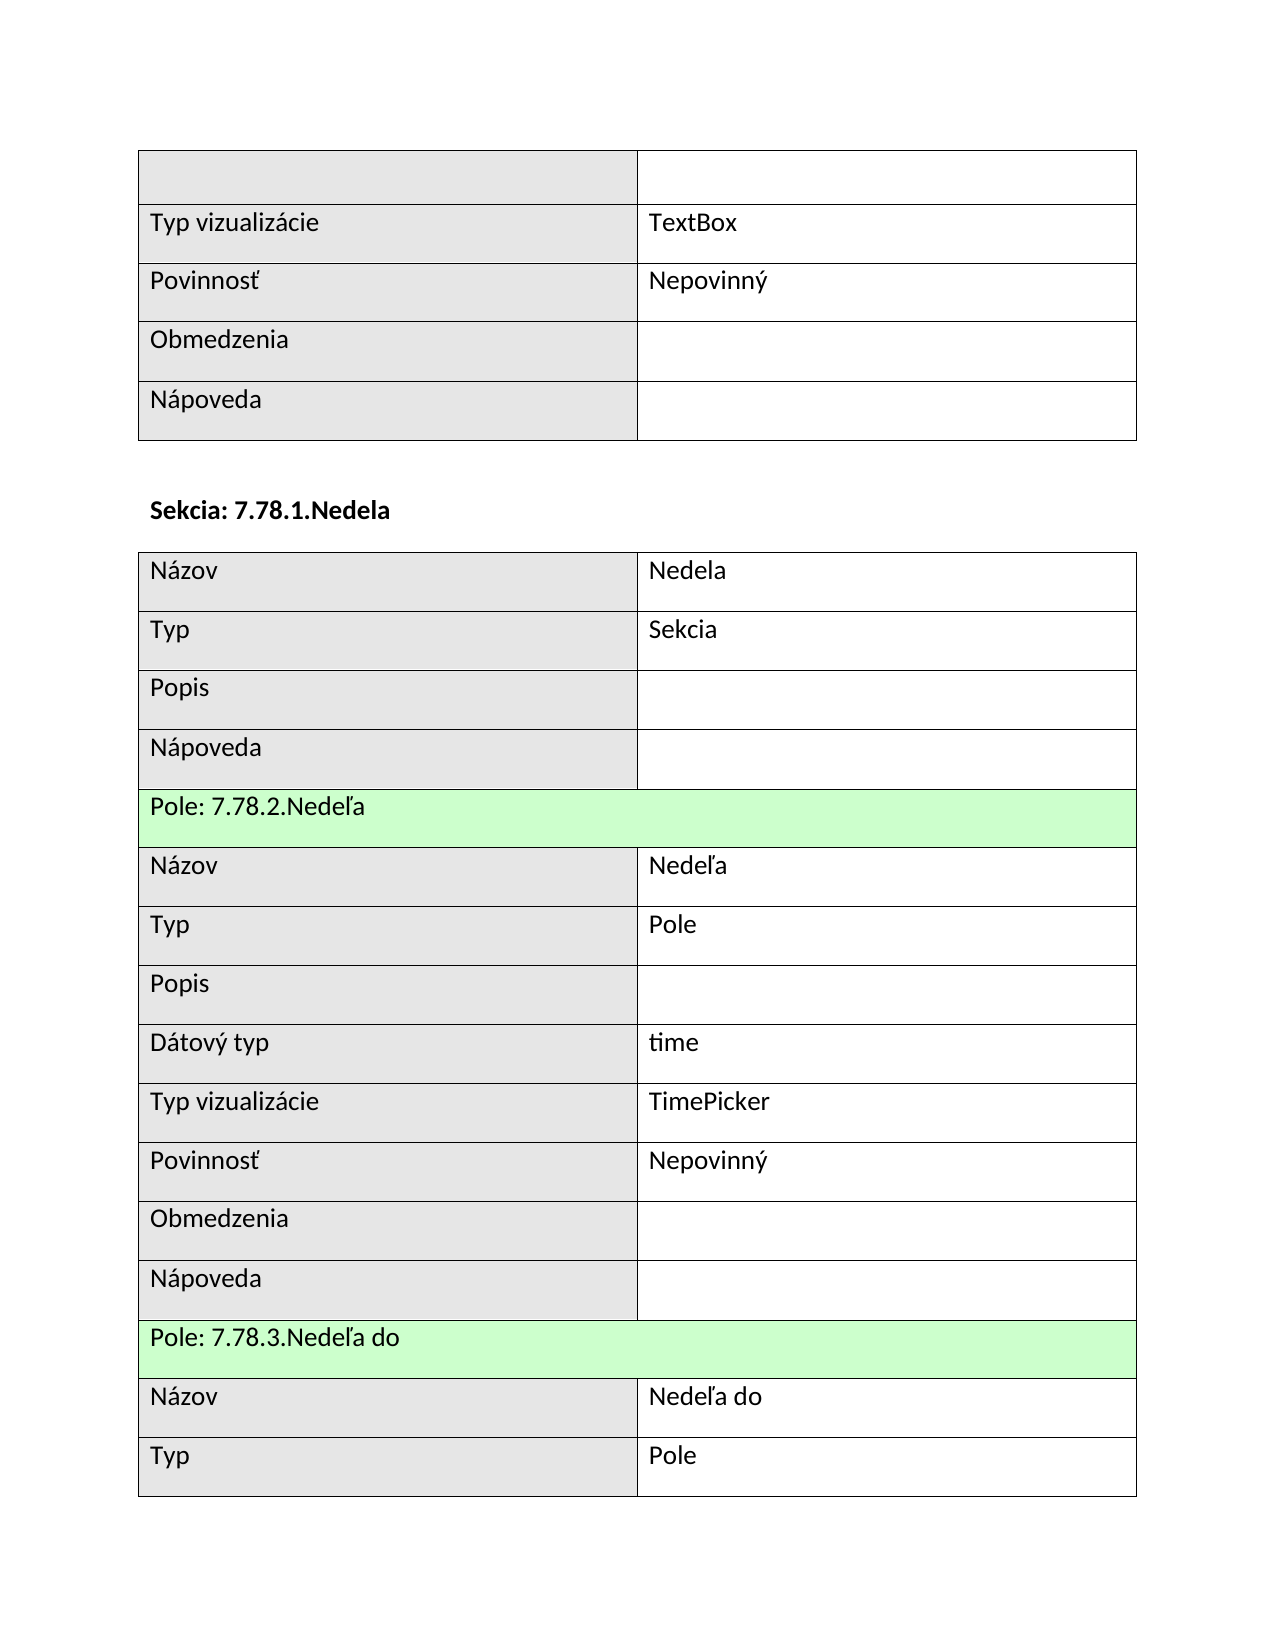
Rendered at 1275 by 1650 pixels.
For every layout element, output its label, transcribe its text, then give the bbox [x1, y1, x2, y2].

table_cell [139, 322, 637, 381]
text Sekcia: 7.78.1.Nedela [150, 493, 1125, 526]
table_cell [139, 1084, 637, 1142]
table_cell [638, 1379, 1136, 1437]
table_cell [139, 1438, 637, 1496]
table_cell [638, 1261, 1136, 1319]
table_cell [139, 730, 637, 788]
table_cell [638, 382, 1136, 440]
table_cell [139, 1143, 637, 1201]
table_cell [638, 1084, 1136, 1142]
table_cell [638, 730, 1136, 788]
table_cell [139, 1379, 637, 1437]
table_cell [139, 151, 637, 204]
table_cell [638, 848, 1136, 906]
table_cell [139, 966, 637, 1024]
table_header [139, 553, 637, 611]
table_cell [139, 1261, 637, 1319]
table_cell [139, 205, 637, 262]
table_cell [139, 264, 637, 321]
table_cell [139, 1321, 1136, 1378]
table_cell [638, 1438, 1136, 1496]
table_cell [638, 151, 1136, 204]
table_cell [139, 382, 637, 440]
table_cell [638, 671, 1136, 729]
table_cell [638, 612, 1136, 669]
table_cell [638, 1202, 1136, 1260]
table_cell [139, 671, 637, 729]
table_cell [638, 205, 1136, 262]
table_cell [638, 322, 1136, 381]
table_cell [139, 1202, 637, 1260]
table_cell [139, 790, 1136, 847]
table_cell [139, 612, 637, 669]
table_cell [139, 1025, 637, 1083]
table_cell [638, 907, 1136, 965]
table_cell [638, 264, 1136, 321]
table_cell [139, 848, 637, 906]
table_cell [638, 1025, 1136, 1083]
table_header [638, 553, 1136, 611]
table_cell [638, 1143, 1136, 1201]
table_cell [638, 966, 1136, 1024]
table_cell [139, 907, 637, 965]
